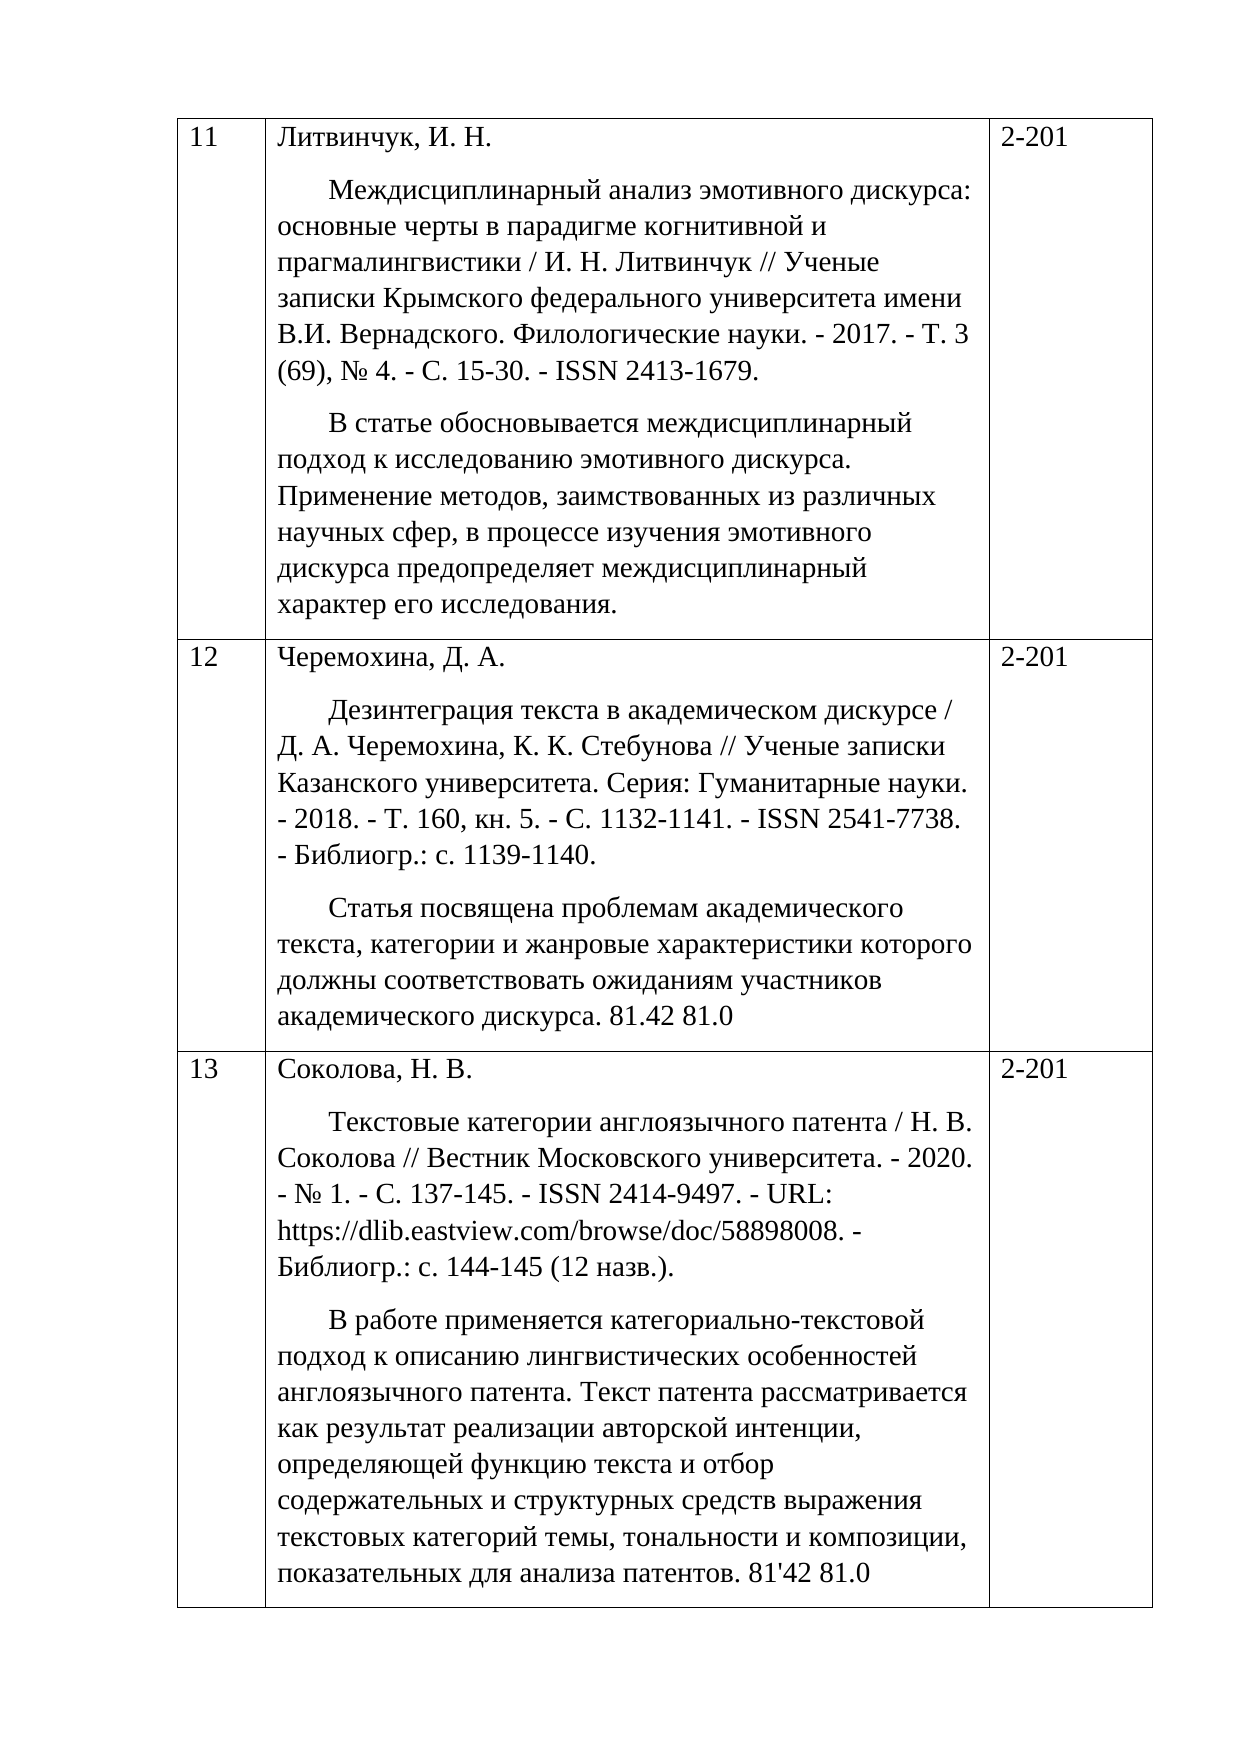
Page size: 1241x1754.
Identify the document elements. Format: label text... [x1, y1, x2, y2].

table_cell 13 [178, 1052, 265, 1607]
table_cell Литвинчук, И. Н. Междисциплинарный анализ эмотивного дискурса: основные черты в парадигме когнитивной и прагмалингвистики / И. Н. Литвинчук // Ученые записки Крымского федерального университета имени В.И. Вернадского. Филологические науки. - 2017. - Т. 3 (69), № 4. - С. 15-30. - ISSN 2413-1679. В статье обосновывается междисциплинарный подход к исследованию эмотивного дискурса. Применение методов, заимствованных из различных научных сфер, в процессе изучения эмотивного дискурса предопределяет междисциплинарный характер его исследования. [266, 119, 989, 638]
table_cell Соколова, Н. В. Текстовые категории англоязычного патента / Н. В. Соколова // Вестник Московского университета. - 2020. - № 1. - С. 137-145. - ISSN 2414-9497. - URL: https://dlib.eastview.com/browse/doc/58898008. - Библиогр.: с. 144-145 (12 назв.). В работе применяется категориально-текстовой подход к описанию лингвистических особенностей англоязычного патента. Текст патента рассматривается как результат реализации авторской интенции, определяющей функцию текста и отбор содержательных и структурных средств выражения текстовых категорий темы, тональности и композиции, показательных для анализа патентов. 81'42 81.0 [266, 1052, 989, 1607]
table_cell Черемохина, Д. А. Дезинтеграция текста в академическом дискурсе / Д. А. Черемохина, К. К. Стебунова // Ученые записки Казанского университета. Серия: Гуманитарные науки. - 2018. - Т. 160, кн. 5. - С. 1132-1141. - ISSN 2541-7738. - Библиогр.: с. 1139-1140. Статья посвящена проблемам академического текста, категории и жанровые характеристики которого должны соответствовать ожиданиям участников академического дискурса. 81.42 81.0 [266, 640, 989, 1051]
table_cell 11 [178, 119, 265, 638]
table_cell 12 [178, 640, 265, 1051]
table_cell 2-201 [990, 640, 1152, 1051]
table_cell 2-201 [990, 1052, 1152, 1607]
table_cell 2-201 [990, 119, 1152, 638]
